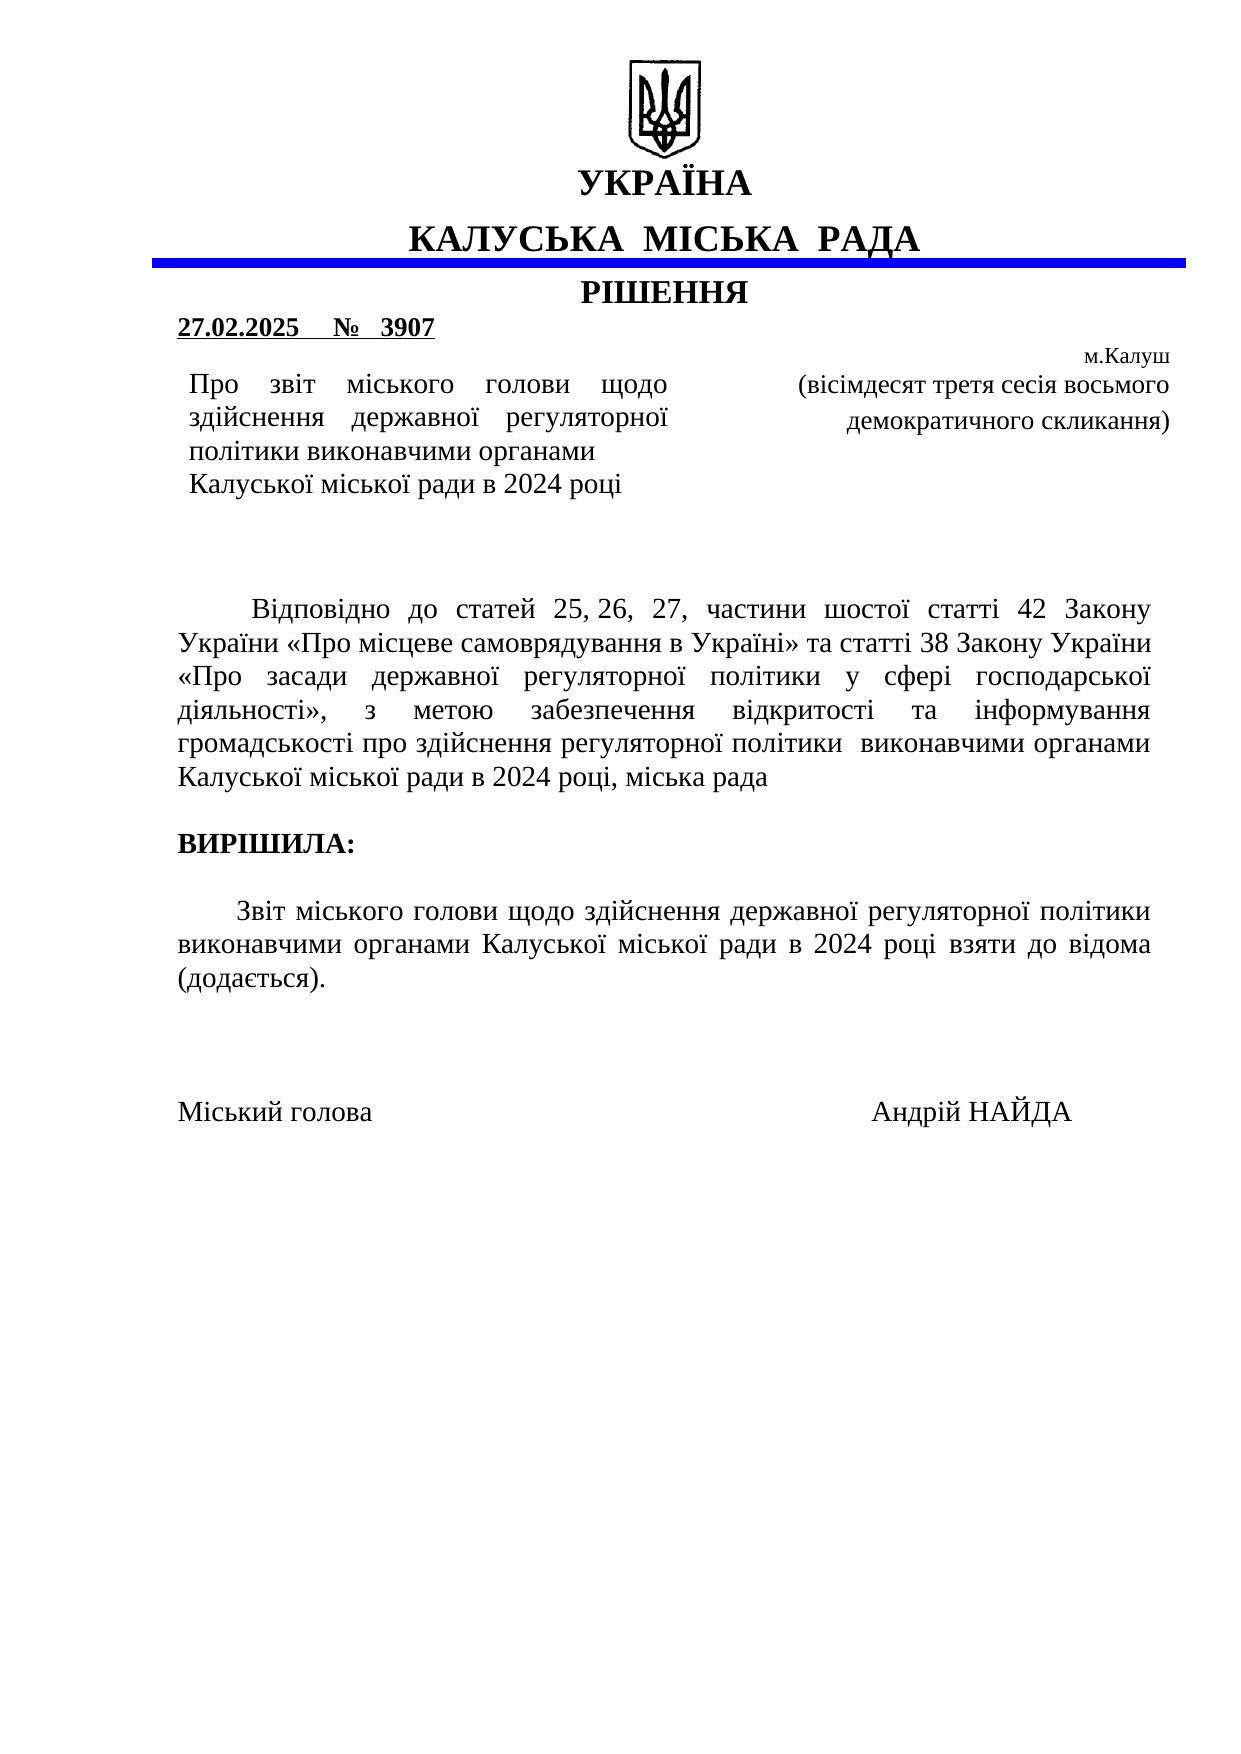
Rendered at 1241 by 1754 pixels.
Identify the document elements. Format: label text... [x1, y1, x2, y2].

subtitle КАЛУСЬКА МІСЬКА РАДА [177, 216, 1152, 258]
text Звіт міського голови щодо здійснення державної регуляторної політики виконавчими органами Калуської міської ради в 2024 році взяти до відома (додається). [177, 893, 1152, 994]
subtitle 27.02.2025 № 3907 [177, 311, 1152, 342]
text Відповідно до статей 25, 26, 27, частини шостої статті 42 Закону України «Про місцеве самоврядування в Україні» та статті 38 Закону України «Про засади державної регуляторної політики у сфері господарської діяльності», з метою забезпечення відкритості та інформування громадськості про здійснення регуляторної політики виконавчими органами Калуської міської ради в 2024 році, міська рада [177, 591, 1152, 792]
text Міський голова Андрій НАЙДА [177, 1094, 1152, 1128]
text РІШЕННЯ [177, 272, 1152, 311]
table_header [166, 342, 1192, 534]
subtitle УКРАЇНА [177, 161, 1152, 204]
text ВИРІШИЛА: [177, 826, 1152, 859]
